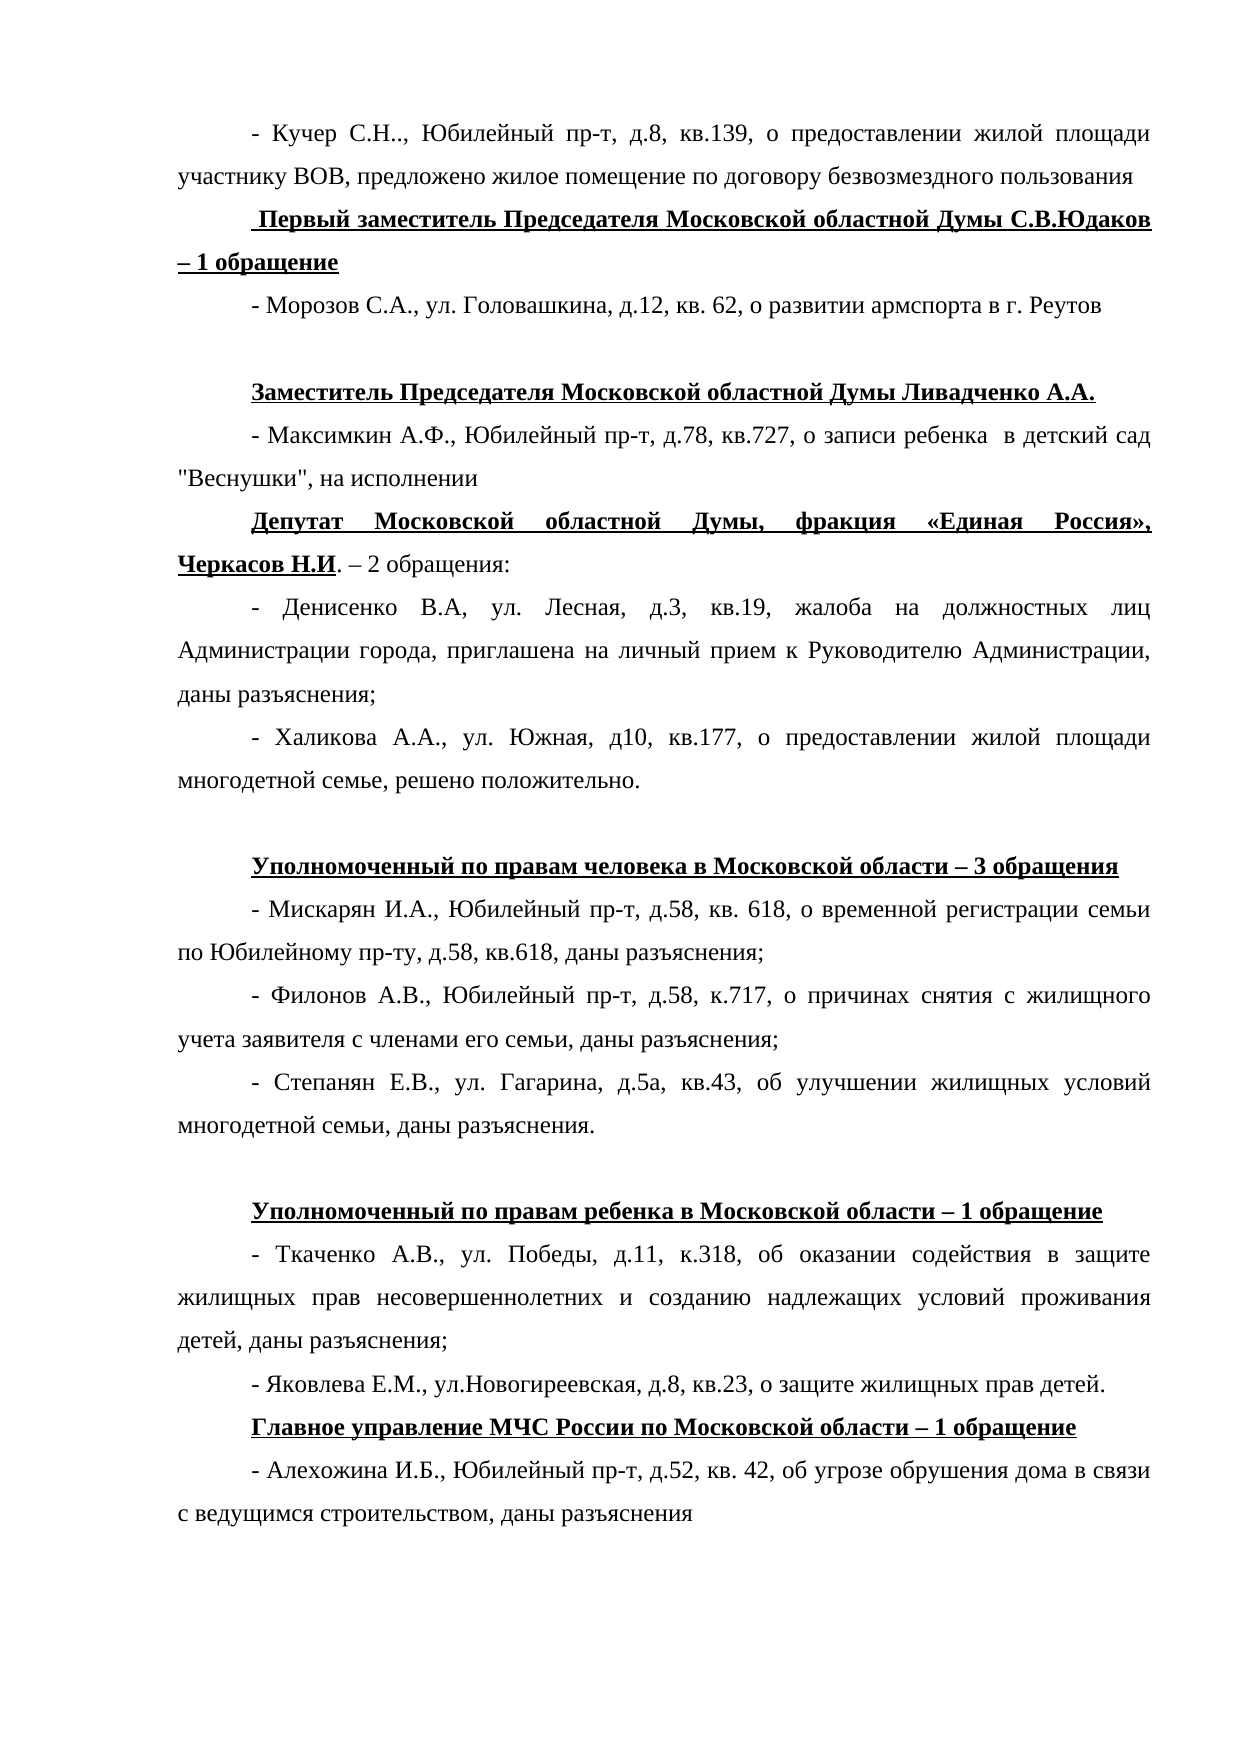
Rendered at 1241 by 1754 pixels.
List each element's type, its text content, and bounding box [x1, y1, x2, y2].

text - Денисенко В.А, ул. Лесная, д.3, кв.19, жалоба на должностных лиц Администрации города, приглашена на личный прием к Руководителю Администрации, даны разъяснения; [177, 592, 1152, 707]
text - Алехожина И.Б., Юбилейный пр-т, д.52, кв. 42, об угрозе обрушения дома в связи с ведущимся строительством, даны разъяснения [177, 1455, 1152, 1527]
text - Халикова А.А., ул. Южная, д10, кв.177, о предоставлении жилой площади многодетной семье, решено положительно. [177, 722, 1152, 794]
text Первый заместитель Председателя Московской областной Думы С.В.Юдаков – 1 обращение [177, 204, 1152, 276]
text - Ткаченко А.В., ул. Победы, д.11, к.318, об оказании содействия в защите жилищных прав несовершеннолетних и созданию надлежащих условий проживания детей, даны разъяснения; [177, 1239, 1152, 1354]
text - Степанян Е.В., ул. Гагарина, д.5а, кв.43, об улучшении жилищных условий многодетной семьи, даны разъяснения. [177, 1067, 1152, 1139]
text Депутат Московской областной Думы, фракция «Единая Россия», Черкасов Н.И. – 2 обращения: [177, 506, 1152, 578]
text - Кучер С.Н.., Юбилейный пр-т, д.8, кв.139, о предоставлении жилой площади участнику ВОВ, предложено жилое помещение по договору безвозмездного пользования [177, 118, 1152, 190]
text - Филонов А.В., Юбилейный пр-т, д.58, к.717, о причинах снятия с жилищного учета заявителя с членами его семьи, даны разъяснения; [177, 981, 1152, 1052]
text - Яковлева Е.М., ул.Новогиреевская, д.8, кв.23, о защите жилищных прав детей. [177, 1369, 1152, 1397]
text Заместитель Председателя Московской областной Думы Ливадченко А.А. [177, 377, 1152, 406]
text Уполномоченный по правам человека в Московской области – 3 обращения [177, 851, 1152, 880]
text - Максимкин А.Ф., Юбилейный пр-т, д.78, кв.727, о записи ребенка в детский сад "Веснушки", на исполнении [177, 420, 1152, 492]
text - Морозов С.А., ул. Головашкина, д.12, кв. 62, о развитии армспорта в г. Реутов [177, 291, 1152, 319]
text Главное управление МЧС России по Московской области – 1 обращение [177, 1412, 1152, 1441]
text - Мискарян И.А., Юбилейный пр-т, д.58, кв. 618, о временной регистрации семьи по Юбилейному пр-ту, д.58, кв.618, даны разъяснения; [177, 894, 1152, 966]
text Уполномоченный по правам ребенка в Московской области – 1 обращение [177, 1196, 1152, 1225]
